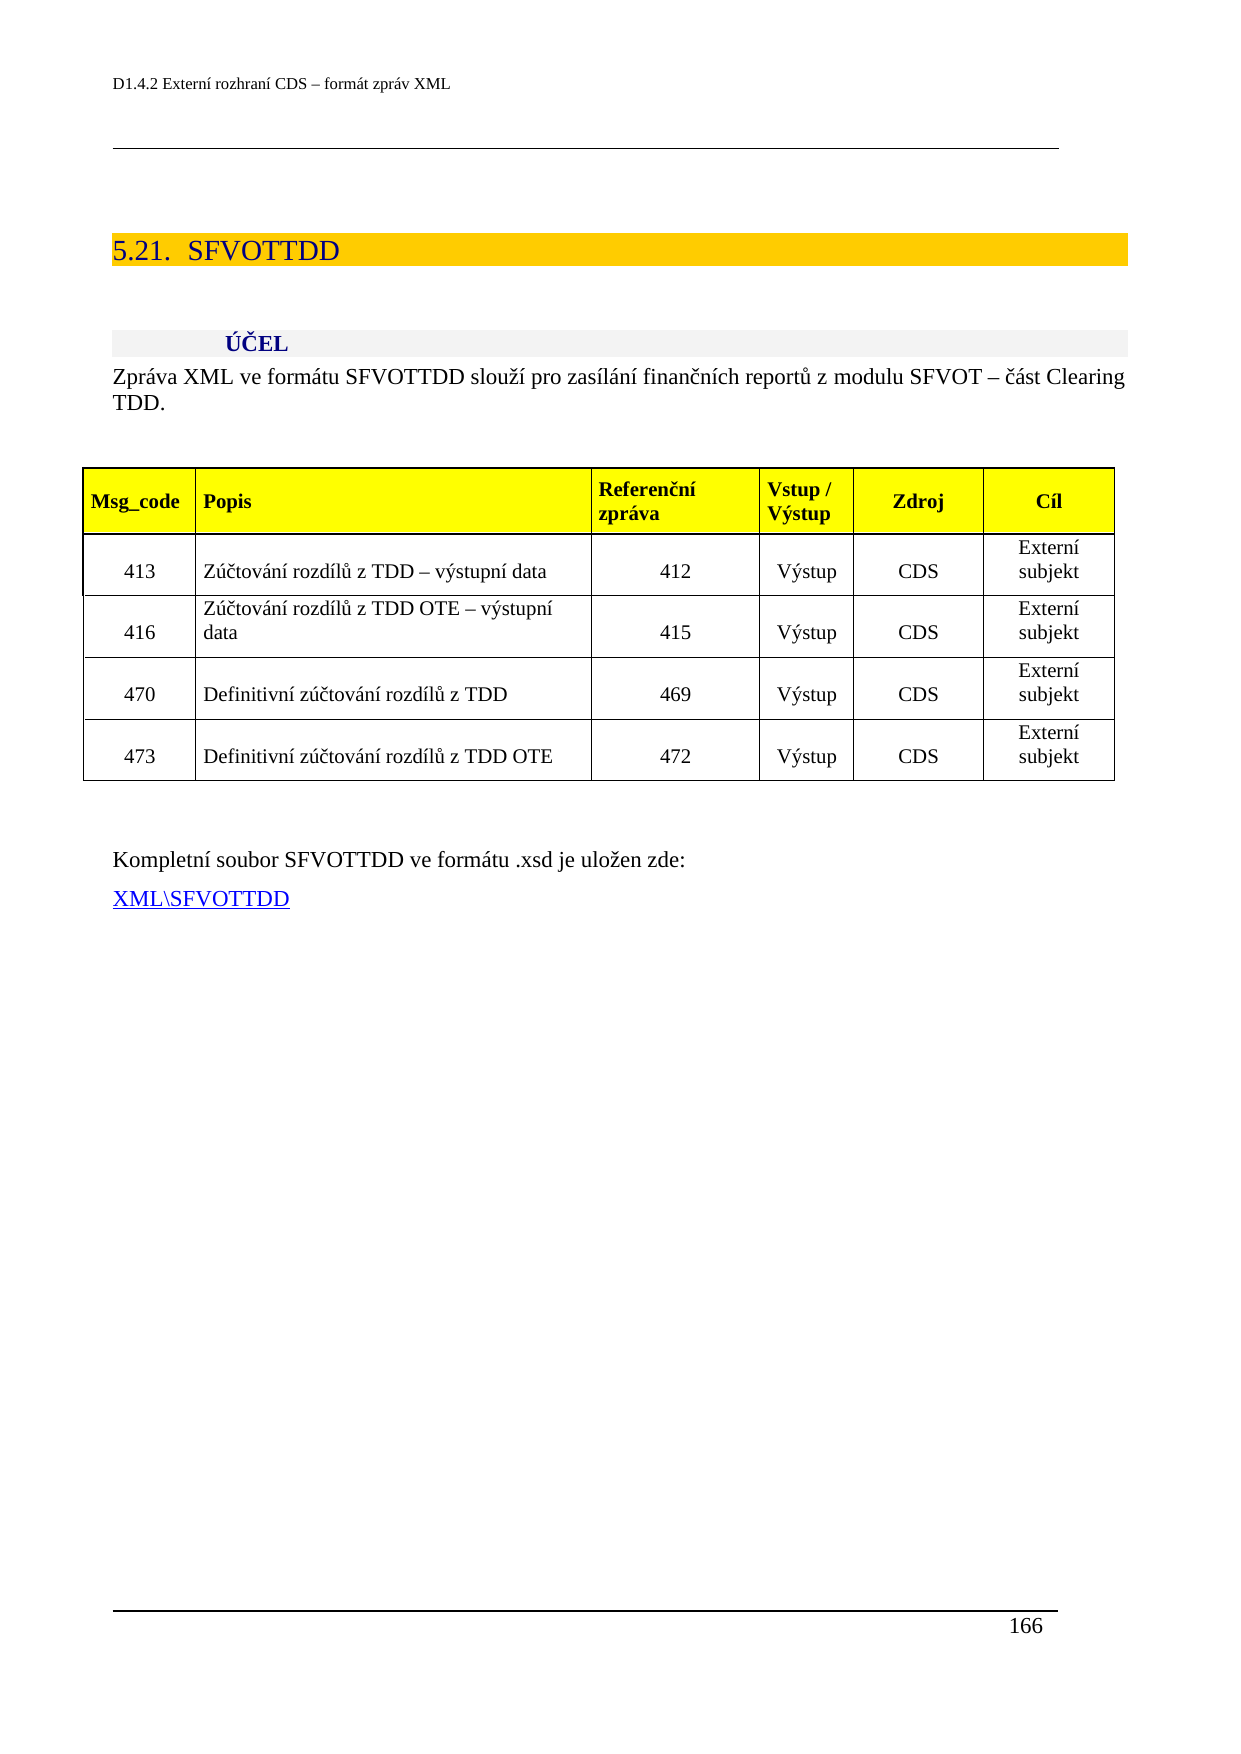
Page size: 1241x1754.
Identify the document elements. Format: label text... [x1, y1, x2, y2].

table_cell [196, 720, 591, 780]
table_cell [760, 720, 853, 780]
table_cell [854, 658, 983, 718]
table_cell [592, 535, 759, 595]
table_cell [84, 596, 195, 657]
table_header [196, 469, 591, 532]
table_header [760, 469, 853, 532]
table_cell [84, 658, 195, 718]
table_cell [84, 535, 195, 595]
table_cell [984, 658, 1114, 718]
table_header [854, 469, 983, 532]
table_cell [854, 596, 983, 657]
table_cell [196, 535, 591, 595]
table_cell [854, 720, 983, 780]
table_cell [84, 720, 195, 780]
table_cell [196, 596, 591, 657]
subtitle Účel [112, 330, 1128, 357]
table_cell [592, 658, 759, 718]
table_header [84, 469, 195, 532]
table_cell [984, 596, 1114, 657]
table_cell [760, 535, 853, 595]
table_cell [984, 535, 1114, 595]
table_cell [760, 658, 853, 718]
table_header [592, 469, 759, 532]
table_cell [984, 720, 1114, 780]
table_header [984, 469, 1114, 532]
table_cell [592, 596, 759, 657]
text Kompletní soubor SFVOTTDD ve formátu .xsd je uložen zde: [112, 846, 1128, 873]
text Zpráva XML ve formátu SFVOTTDD slouží pro zasílání finančních reportů z modulu SFVOT – část Clearing TDD. [112, 363, 1128, 416]
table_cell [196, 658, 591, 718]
text XML\SFVOTTDD [112, 885, 1128, 912]
subtitle SFVOTTDD [112, 233, 1128, 266]
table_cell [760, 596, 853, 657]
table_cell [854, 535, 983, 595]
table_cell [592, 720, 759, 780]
